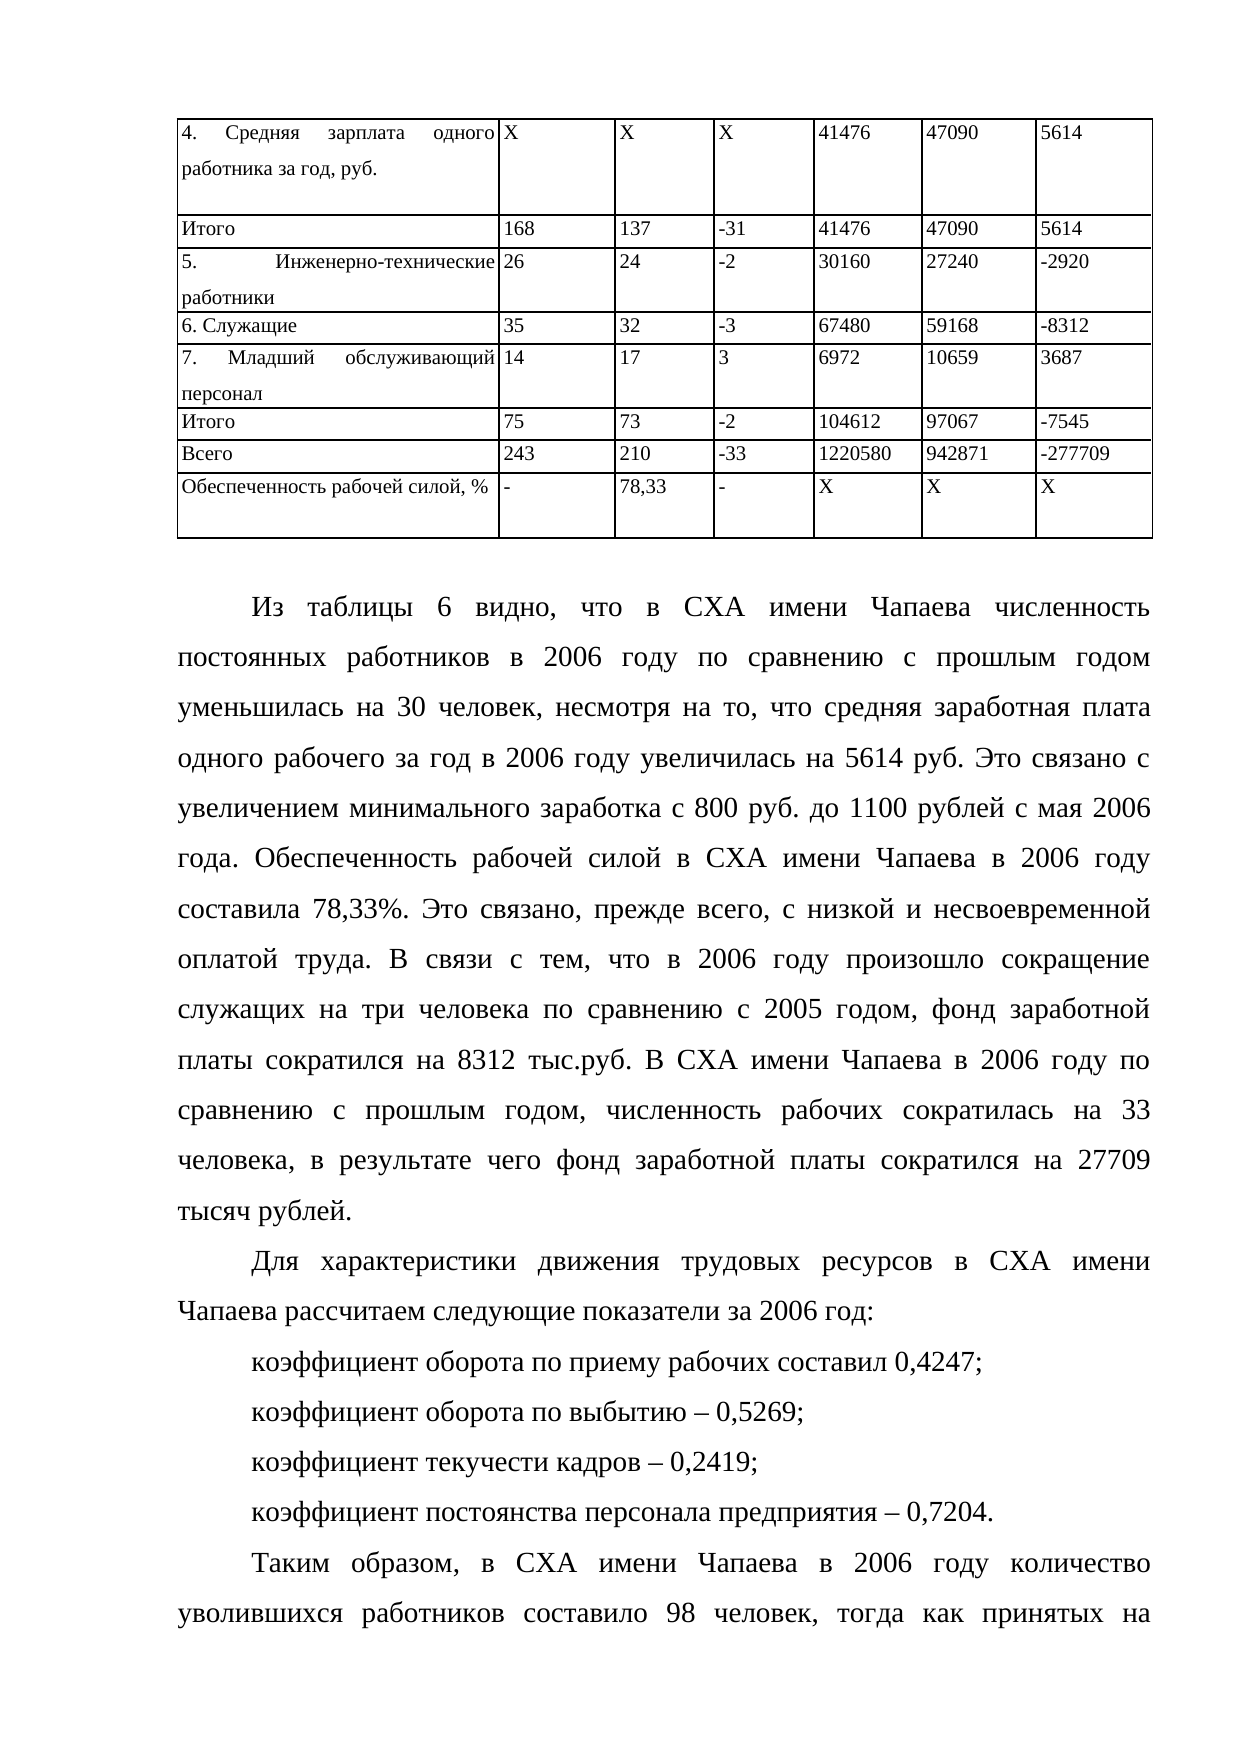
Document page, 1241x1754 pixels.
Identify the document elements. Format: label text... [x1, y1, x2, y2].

table_cell - [715, 474, 813, 537]
table_cell 3687 [1037, 343, 1152, 407]
table_cell -31 [715, 216, 813, 247]
table_cell 30160 [815, 249, 921, 311]
table_cell 27240 [923, 249, 1035, 311]
table_cell 41476 [815, 216, 921, 247]
table_cell 210 [616, 441, 713, 472]
table_cell 5. Инженерно-технические работники [178, 249, 498, 311]
table_cell X [500, 120, 614, 214]
text Из таблицы 6 видно, что в СХА имени Чапаева численность постоянных работников в 2006 году по сравнению с прошлым годом уменьшилась на 30 человек, несмотря на то, что средняя заработная плата одного рабочего за год в 2006 году увеличилась на 5614 руб. Это связано с увеличением минимального заработка с 800 руб. до 1100 рублей с мая 2006 года. Обеспеченность рабочей силой в СХА имени Чапаева в 2006 году составила 78,33%. Это связано, прежде всего, с низкой и несвоевременной оплатой труда. В связи с тем, что в 2006 году произошло сокращение служащих на три человека по сравнению с 2005 годом, фонд заработной платы сократился на 8312 тыс.руб. В СХА имени Чапаева в 2006 году по сравнению с прошлым годом, численность рабочих сократилась на 33 человека, в результате чего фонд заработной платы сократился на 27709 тысяч рублей. [177, 589, 1152, 1226]
table_cell 32 [616, 313, 713, 343]
table_cell 7. Младший обслуживающий персонал [178, 345, 498, 407]
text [177, 1545, 1152, 1629]
text коэффициент текучести кадров – 0,2419; [177, 1444, 1152, 1478]
table_cell 26 [500, 249, 614, 311]
table_cell 41476 [815, 120, 921, 214]
table_cell X [1037, 472, 1152, 537]
table_cell 6972 [815, 345, 921, 407]
table_cell 67480 [815, 313, 921, 343]
table_cell 243 [500, 441, 614, 472]
table_cell -7545 [1037, 407, 1152, 439]
table_cell 14 [500, 345, 614, 407]
table_cell 78,33 [616, 474, 713, 537]
table_cell 5614 [1037, 214, 1152, 247]
text Для характеристики движения трудовых ресурсов в СХА имени Чапаева рассчитаем следующие показатели за 2006 год: [177, 1243, 1152, 1327]
table_cell X [923, 474, 1035, 537]
text коэффициент постоянства персонала предприятия – 0,7204. [177, 1494, 1152, 1528]
table_cell 6. Служащие [178, 313, 498, 343]
table_cell 137 [616, 216, 713, 247]
table_cell 97067 [923, 409, 1035, 439]
text коэффициент оборота по выбытию – 0,5269; [177, 1394, 1152, 1427]
table_cell 168 [500, 216, 614, 247]
table_cell 35 [500, 313, 614, 343]
table_cell X [715, 120, 813, 214]
table_cell X [616, 120, 713, 214]
table_cell 3 [715, 345, 813, 407]
table_cell -277709 [1037, 439, 1152, 472]
table_cell 59168 [923, 313, 1035, 343]
table_cell X [815, 474, 921, 537]
table_cell Итого [178, 216, 498, 247]
table_cell 47090 [923, 120, 1035, 214]
table_cell 1220580 [815, 441, 921, 472]
table_cell Обеспеченность рабочей силой, % [178, 474, 498, 537]
table_cell 75 [500, 409, 614, 439]
table_cell -2 [715, 409, 813, 439]
table_cell -3 [715, 313, 813, 343]
table_cell -33 [715, 441, 813, 472]
table_cell 942871 [923, 441, 1035, 472]
table_cell - [500, 474, 614, 537]
table_cell -8312 [1037, 311, 1152, 343]
table_cell 5614 [1037, 120, 1152, 214]
table_cell 10659 [923, 345, 1035, 407]
table_cell 47090 [923, 216, 1035, 247]
table_cell 104612 [815, 409, 921, 439]
table_cell 4. Средняя зарплата одного работника за год, руб. [178, 120, 498, 214]
table_cell Итого [178, 409, 498, 439]
table_cell -2920 [1037, 247, 1152, 311]
table_cell 17 [616, 345, 713, 407]
table_cell 73 [616, 409, 713, 439]
table_cell -2 [715, 249, 813, 311]
table_cell 24 [616, 249, 713, 311]
text коэффициент оборота по приему рабочих составил 0,4247; [177, 1344, 1152, 1377]
table_cell Всего [178, 441, 498, 472]
